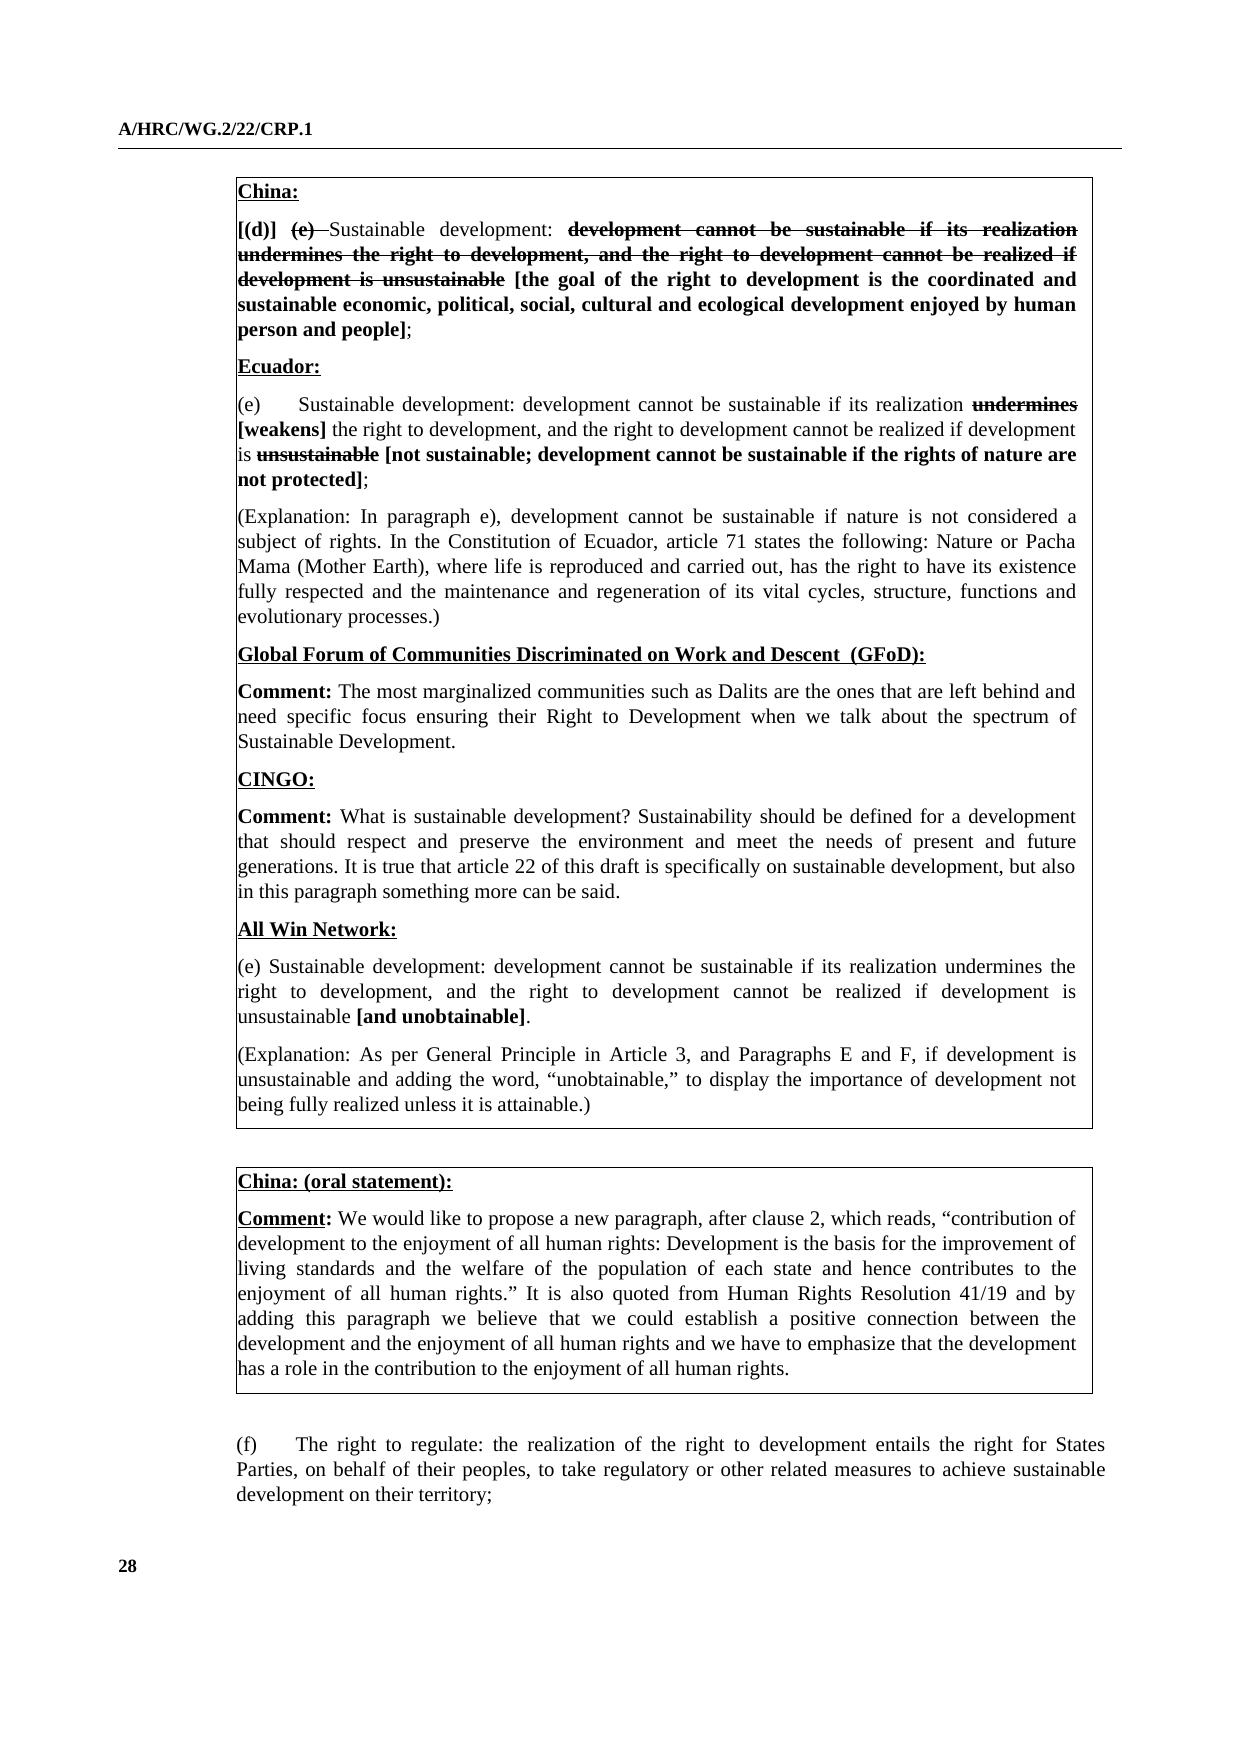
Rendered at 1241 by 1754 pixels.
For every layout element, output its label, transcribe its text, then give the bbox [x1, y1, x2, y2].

table_cell CINGO: Comment: What is sustainable development? Sustainability should be defined for a development that should respect and preserve the environment and meet the needs of present and future generations. It is true that article 22 of this draft is specifically on sustainable development, but also in this paragraph something more can be said. [237, 766, 1092, 916]
table_header China: [(d)] (e) Sustainable development: development cannot be sustainable if its realization undermines the right to development, and the right to development cannot be realized if development is unsustainable [the goal of the right to development is the coordinated and sustainable economic, political, social, cultural and ecological development enjoyed by human person and people]; Ecuador: (e) Sustainable development: development cannot be sustainable if its realization undermines [weakens] the right to development, and the right to development cannot be realized if development is unsustainable [not sustainable; development cannot be sustainable if the rights of nature are not protected]; (Explanation: In paragraph e), development cannot be sustainable if nature is not considered a subject of rights. In the Constitution of Ecuador, article 71 states the following: Nature or Pacha Mama (Mother Earth), where life is reproduced and carried out, has the right to have its existence fully respected and the maintenance and regeneration of its vital cycles, structure, functions and evolutionary processes.) [237, 178, 1092, 641]
table_cell All Win Network: (e) Sustainable development: development cannot be sustainable if its realization undermines the right to development, and the right to development cannot be realized if development is unsustainable [and unobtainable]. (Explanation: As per General Principle in Article 3, and Paragraphs E and F, if development is unsustainable and adding the word, “unobtainable,” to display the importance of development not being fully realized unless it is attainable.) [237, 916, 1092, 1128]
text (f) The right to regulate: the realization of the right to development entails the right for States Parties, on behalf of their peoples, to take regulatory or other related measures to achieve sustainable development on their territory; [236, 1431, 1107, 1506]
table_cell Global Forum of Communities Discriminated on Work and Descent (GFoD): Comment: The most marginalized communities such as Dalits are the ones that are left behind and need specific focus ensuring their Right to Development when we talk about the spectrum of Sustainable Development. [237, 641, 1092, 766]
table_header China: (oral statement): Comment: We would like to propose a new paragraph, after clause 2, which reads, “contribution of development to the enjoyment of all human rights: Development is the basis for the improvement of living standards and the welfare of the population of each state and hence contributes to the enjoyment of all human rights.” It is also quoted from Human Rights Resolution 41/19 and by adding this paragraph we believe that we could establish a positive connection between the development and the enjoyment of all human rights and we have to emphasize that the development has a role in the contribution to the enjoyment of all human rights. [237, 1168, 1092, 1393]
